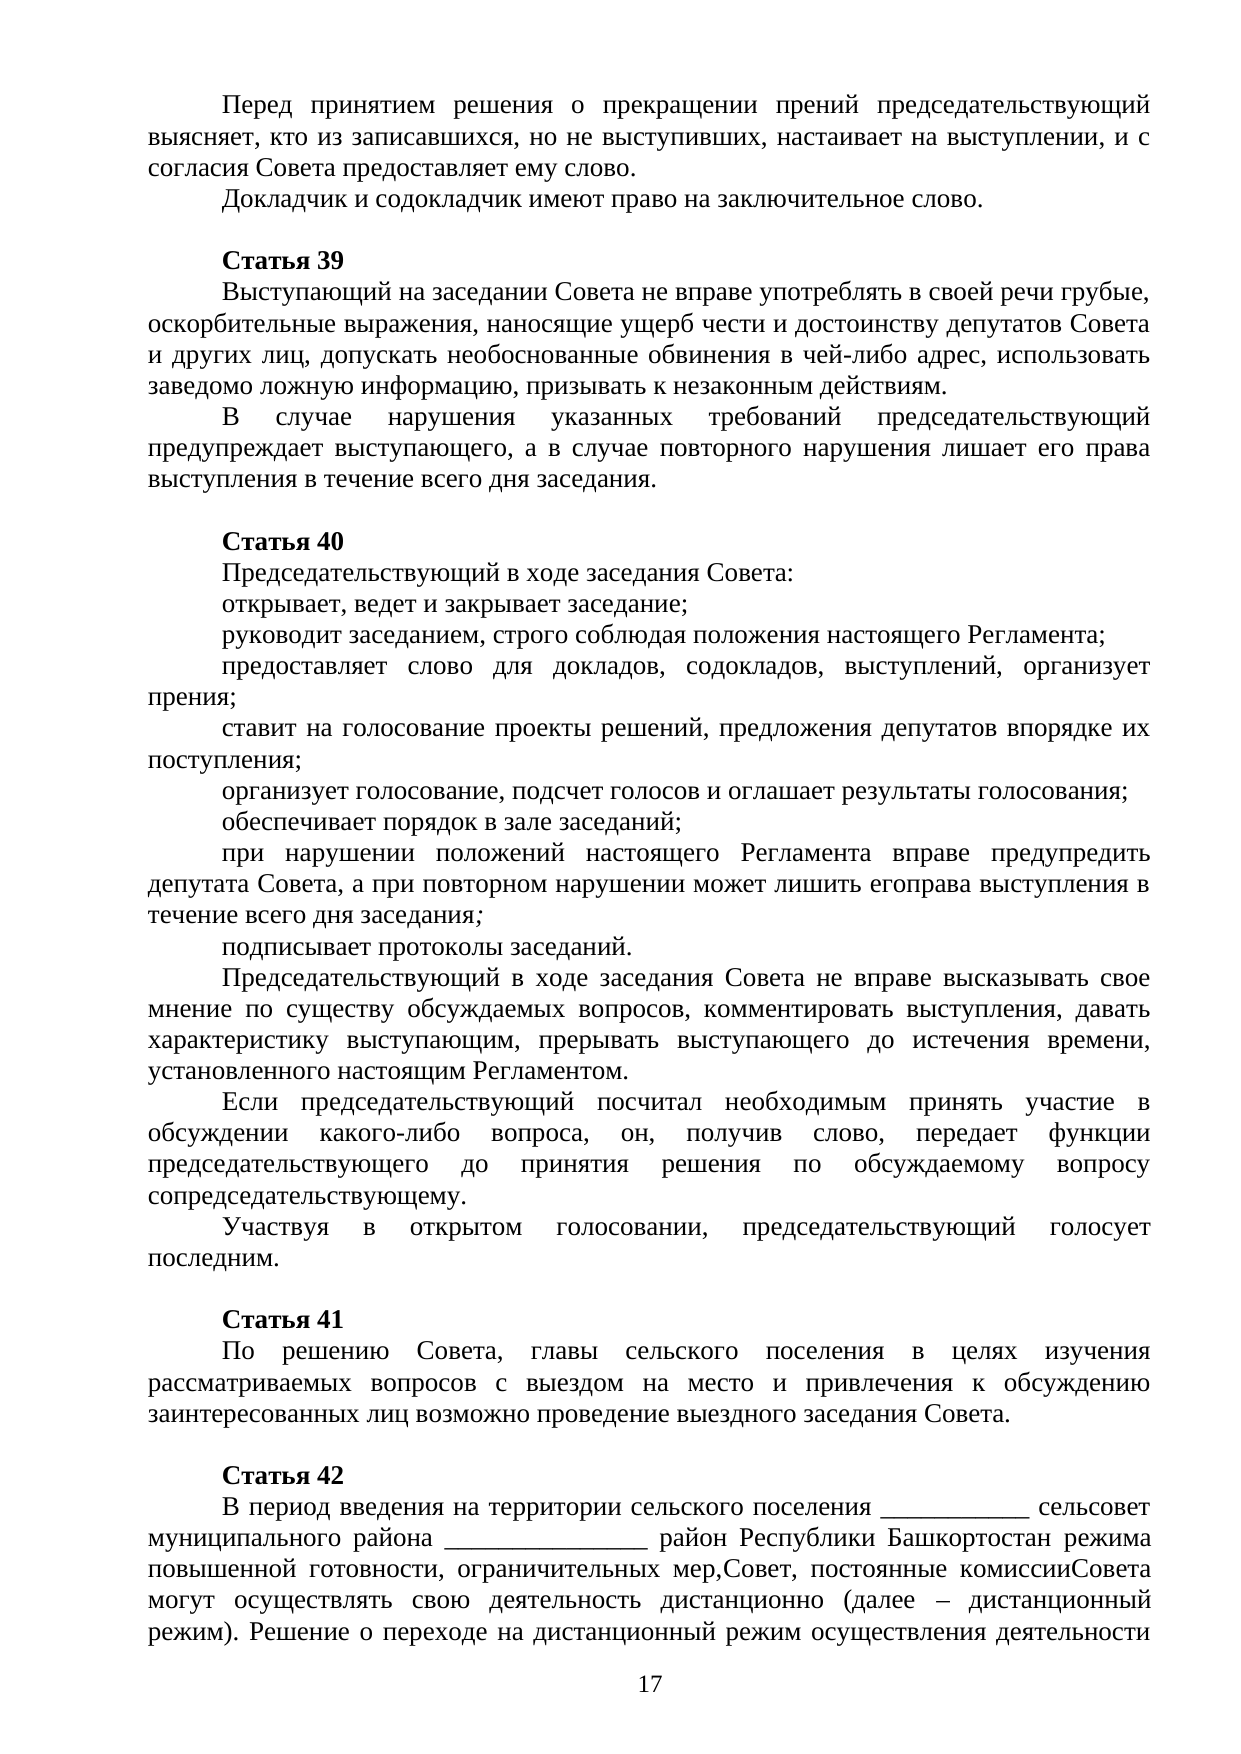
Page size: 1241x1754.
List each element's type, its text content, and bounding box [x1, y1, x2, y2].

text Участвуя в открытом голосовании, председательствующий голосует последним. [148, 1210, 1152, 1272]
text руководит заседанием, строго соблюдая положения настоящего Регламента; [148, 618, 1152, 649]
text открывает, ведет и закрывает заседание; [148, 587, 1152, 618]
text Статья 41 [148, 1303, 1152, 1334]
text Председательствующий в ходе заседания Совета не вправе высказывать свое мнение по существу обсуждаемых вопросов, комментировать выступления, давать характеристику выступающим, прерывать выступающего до истечения времени, установленного настоящим Регламентом. [148, 961, 1152, 1085]
text Выступающий на заседании Совета не вправе употреблять в своей речи грубые, оскорбительные выражения, наносящие ущерб чести и достоинству депутатов Совета и других лиц, допускать необоснованные обвинения в чей-либо адрес, использовать заведомо ложную информацию, призывать к незаконным действиям. [148, 276, 1152, 400]
text Статья 39 [148, 244, 1152, 276]
text Председательствующий в ходе заседания Совета: [148, 556, 1152, 587]
text Статья 40 [148, 525, 1152, 556]
text Перед принятием решения о прекращении прений председательствующий выясняет, кто из записавшихся, но не выступивших, настаивает на выступлении, и с согласия Совета предоставляет ему слово. [148, 89, 1152, 182]
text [148, 1490, 1152, 1646]
text предоставляет слово для докладов, содокладов, выступлений, организует прения; [148, 649, 1152, 712]
text Если председательствующий посчитал необходимым принять участие в обсуждении какого-либо вопроса, он, получив слово, передает функции председательствующего до принятия решения по обсуждаемому вопросу сопредседательствующему. [148, 1085, 1152, 1210]
text при нарушении положений настоящего Регламента вправе предупредить депутата Совета, а при повторном нарушении может лишить егоправа выступления в течение всего дня заседания; [148, 836, 1152, 929]
text подписывает протоколы заседаний. [148, 929, 1152, 961]
text Докладчик и содокладчик имеют право на заключительное слово. [148, 182, 1152, 213]
text ставит на голосование проекты решений, предложения депутатов впорядке их поступления; [148, 712, 1152, 774]
text обеспечивает порядок в зале заседаний; [148, 805, 1152, 836]
text Статья 42 [148, 1459, 1152, 1490]
text В случае нарушения указанных требований председательствующий предупреждает выступающего, а в случае повторного нарушения лишает его права выступления в течение всего дня заседания. [148, 400, 1152, 493]
text По решению Совета, главы сельского поселения в целях изучения рассматриваемых вопросов с выездом на место и привлечения к обсуждению заинтересованных лиц возможно проведение выездного заседания Совета. [148, 1334, 1152, 1428]
text организует голосование, подсчет голосов и оглашает результаты голосования; [148, 774, 1152, 805]
